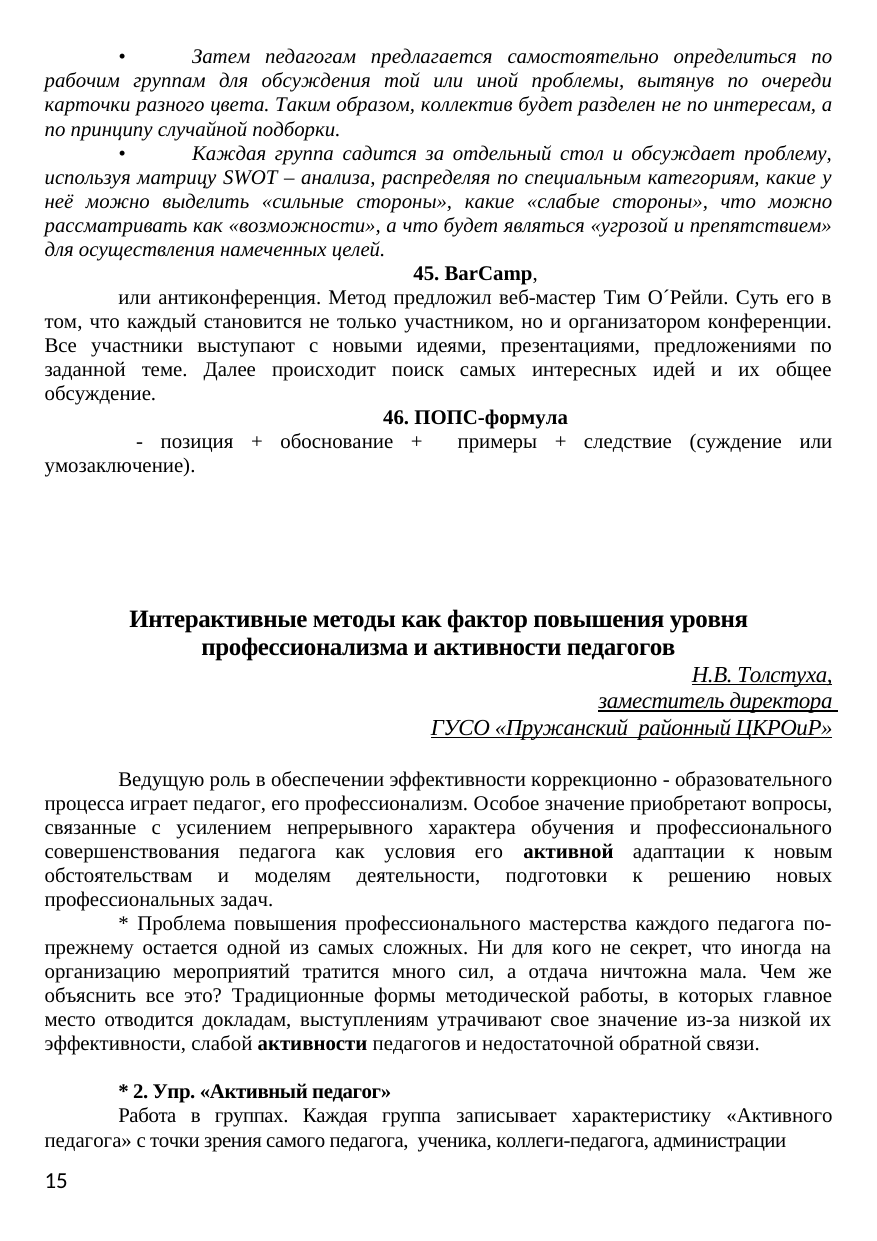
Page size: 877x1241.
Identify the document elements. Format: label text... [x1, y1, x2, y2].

text заместитель директора [44, 687, 833, 714]
text 45. BarCamp, [44, 261, 833, 285]
text • Каждая группа садится за отдельный стол и обсуждает проблему, используя матрицу SWOT – анализа, распределяя по специальным категориям, какие у неё можно выделить «сильные стороны», какие «слабые стороны», что можно рассматривать как «возможности», а что будет являться «угрозой и препятствием» для осуществления намеченных целей. [44, 141, 833, 261]
text * Проблема повышения профессионального мастерства каждого педагога по-прежнему остается одной из самых сложных. Ни для кого не секрет, что иногда на организацию мероприятий тратится много сил, а отдача ничтожна мала. Чем же объяснить все это? Традиционные формы методической работы, в которых главное место отводится докладам, выступлениям утрачивают свое значение из-за низкой их эффективности, слабой активности педагогов и недостаточной обратной связи. [44, 911, 833, 1055]
text Ведущую роль в обеспечении эффективности коррекционно - образовательного процесса играет педагог, его профессионализм. Особое значение приобретают вопросы, связанные с усилением непрерывного характера обучения и профессионального совершенствования педагога как условия его активной адаптации к новым обстоятельствам и моделям деятельности, подготовки к решению новых профессиональных задач. [44, 767, 833, 911]
text Н.В. Толстуха, [44, 661, 833, 687]
text 46. ПОПС-формула [44, 405, 833, 429]
text * 2. Упр. «Активный педагог» [118, 1079, 833, 1103]
text Интерактивные методы как фактор повышения уровня профессионализма и активности педагогов [44, 604, 833, 661]
text ГУСО «Пружанский районный ЦКРОиР» [44, 714, 833, 740]
text Работа в группах. Каждая группа записывает характеристику «Активного педагога» с точки зрения самого педагога, ученика, коллеги-педагога, администрации [44, 1103, 833, 1152]
text • Затем педагогам предлагается самостоятельно определиться по рабочим группам для обсуждения той или иной проблемы, вытянув по очереди карточки разного цвета. Таким образом, коллектив будет разделен не по интересам, а по принципу случайной подборки. [44, 44, 833, 141]
text - позиция + обоснование + примеры + следствие (суждение или умозаключение). [44, 429, 833, 477]
text или антиконференция. Метод предложил веб-мастер Тим О´Рейли. Суть его в том, что каждый становится не только участником, но и организатором конференции. Все участники выступают с новыми идеями, презентациями, предложениями по заданной теме. Далее происходит поиск самых интересных идей и их общее обсуждение. [44, 285, 833, 405]
